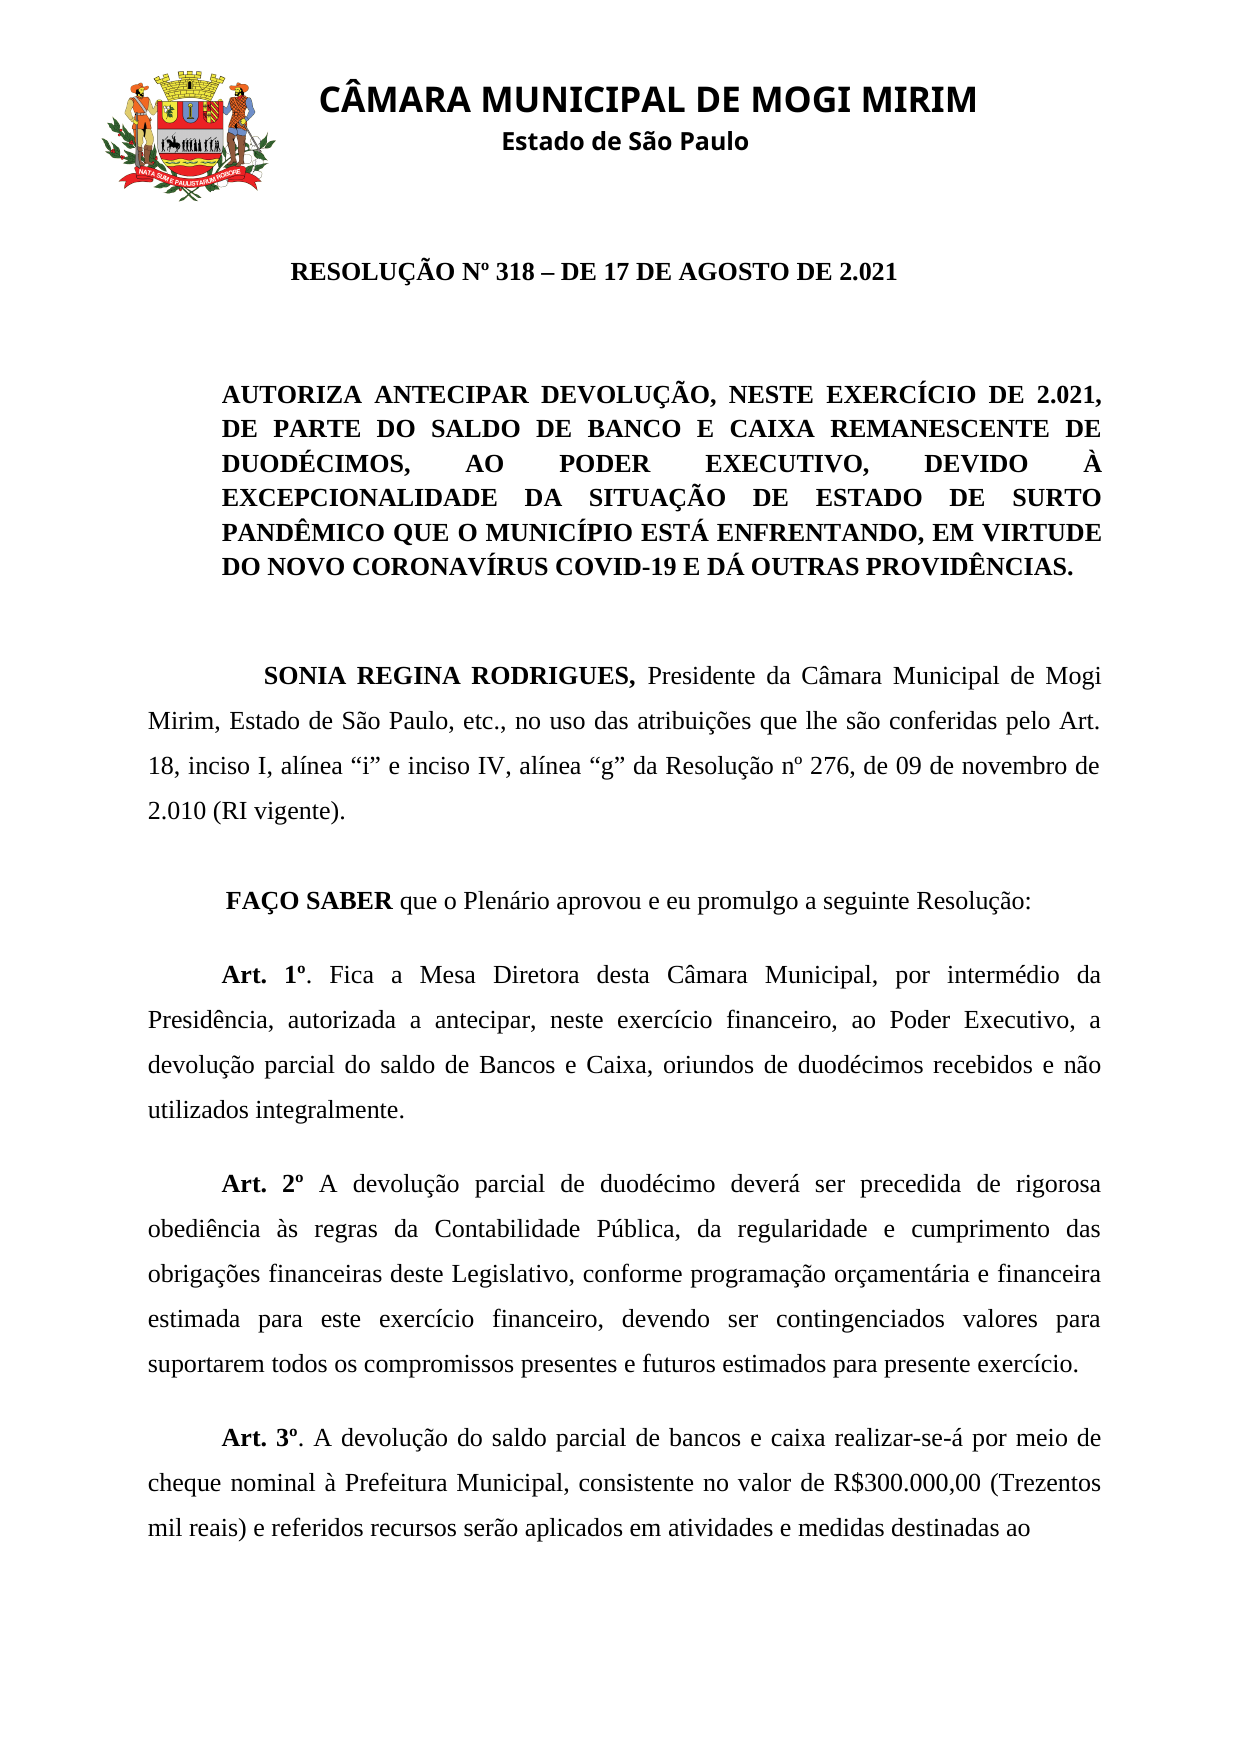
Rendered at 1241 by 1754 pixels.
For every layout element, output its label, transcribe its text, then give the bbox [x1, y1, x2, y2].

text Art. 1º. Fica a Mesa Diretora desta Câmara Municipal, por intermédio da Presidência, autorizada a antecipar, neste exercício financeiro, ao Poder Executivo, a devolução parcial do saldo de Bancos e Caixa, oriundos de duodécimos recebidos e não utilizados integralmente. [148, 959, 1103, 1124]
text FAÇO SABER que o Plenário aprovou e eu promulgo a seguinte Resolução: [148, 885, 1103, 915]
text RESOLUÇÃO Nº 318 – DE 17 DE AGOSTO DE 2.021 [148, 256, 1103, 286]
text SONIA REGINA RODRIGUES, Presidente da Câmara Municipal de Mogi Mirim, Estado de São Paulo, etc., no uso das atribuições que lhe são conferidas pelo Art. 18, inciso I, alínea “i” e inciso IV, alínea “g” da Resolução nº 276, de 09 de novembro de 2.010 (RI vigente). [148, 660, 1103, 825]
text AUTORIZA ANTECIPAR DEVOLUÇÃO, NESTE EXERCÍCIO DE 2.021, DE PARTE DO SALDO DE BANCO E CAIXA REMANESCENTE DE DUODÉCIMOS, AO PODER EXECUTIVO, DEVIDO À EXCEPCIONALIDADE DA SITUAÇÃO DE ESTADO DE SURTO PANDÊMICO QUE O MUNICÍPIO ESTÁ ENFRENTANDO, EM VIRTUDE DO NOVO CORONAVÍRUS COVID-19 E DÁ OUTRAS PROVIDÊNCIAS. [222, 379, 1103, 581]
picture [79, 59, 276, 213]
text Art. 3º. A devolução do saldo parcial de bancos e caixa realizar-se-á por meio de cheque nominal à Prefeitura Municipal, consistente no valor de R$300.000,00 (Trezentos mil reais) e referidos recursos serão aplicados em atividades e medidas destinadas ao [148, 1422, 1103, 1542]
text Art. 2º A devolução parcial de duodécimo deverá ser precedida de rigorosa obediência às regras da Contabilidade Pública, da regularidade e cumprimento das obrigações financeiras deste Legislativo, conforme programação orçamentária e financeira estimada para este exercício financeiro, devendo ser contingenciados valores para suportarem todos os compromissos presentes e futuros estimados para presente exercício. [148, 1168, 1103, 1378]
